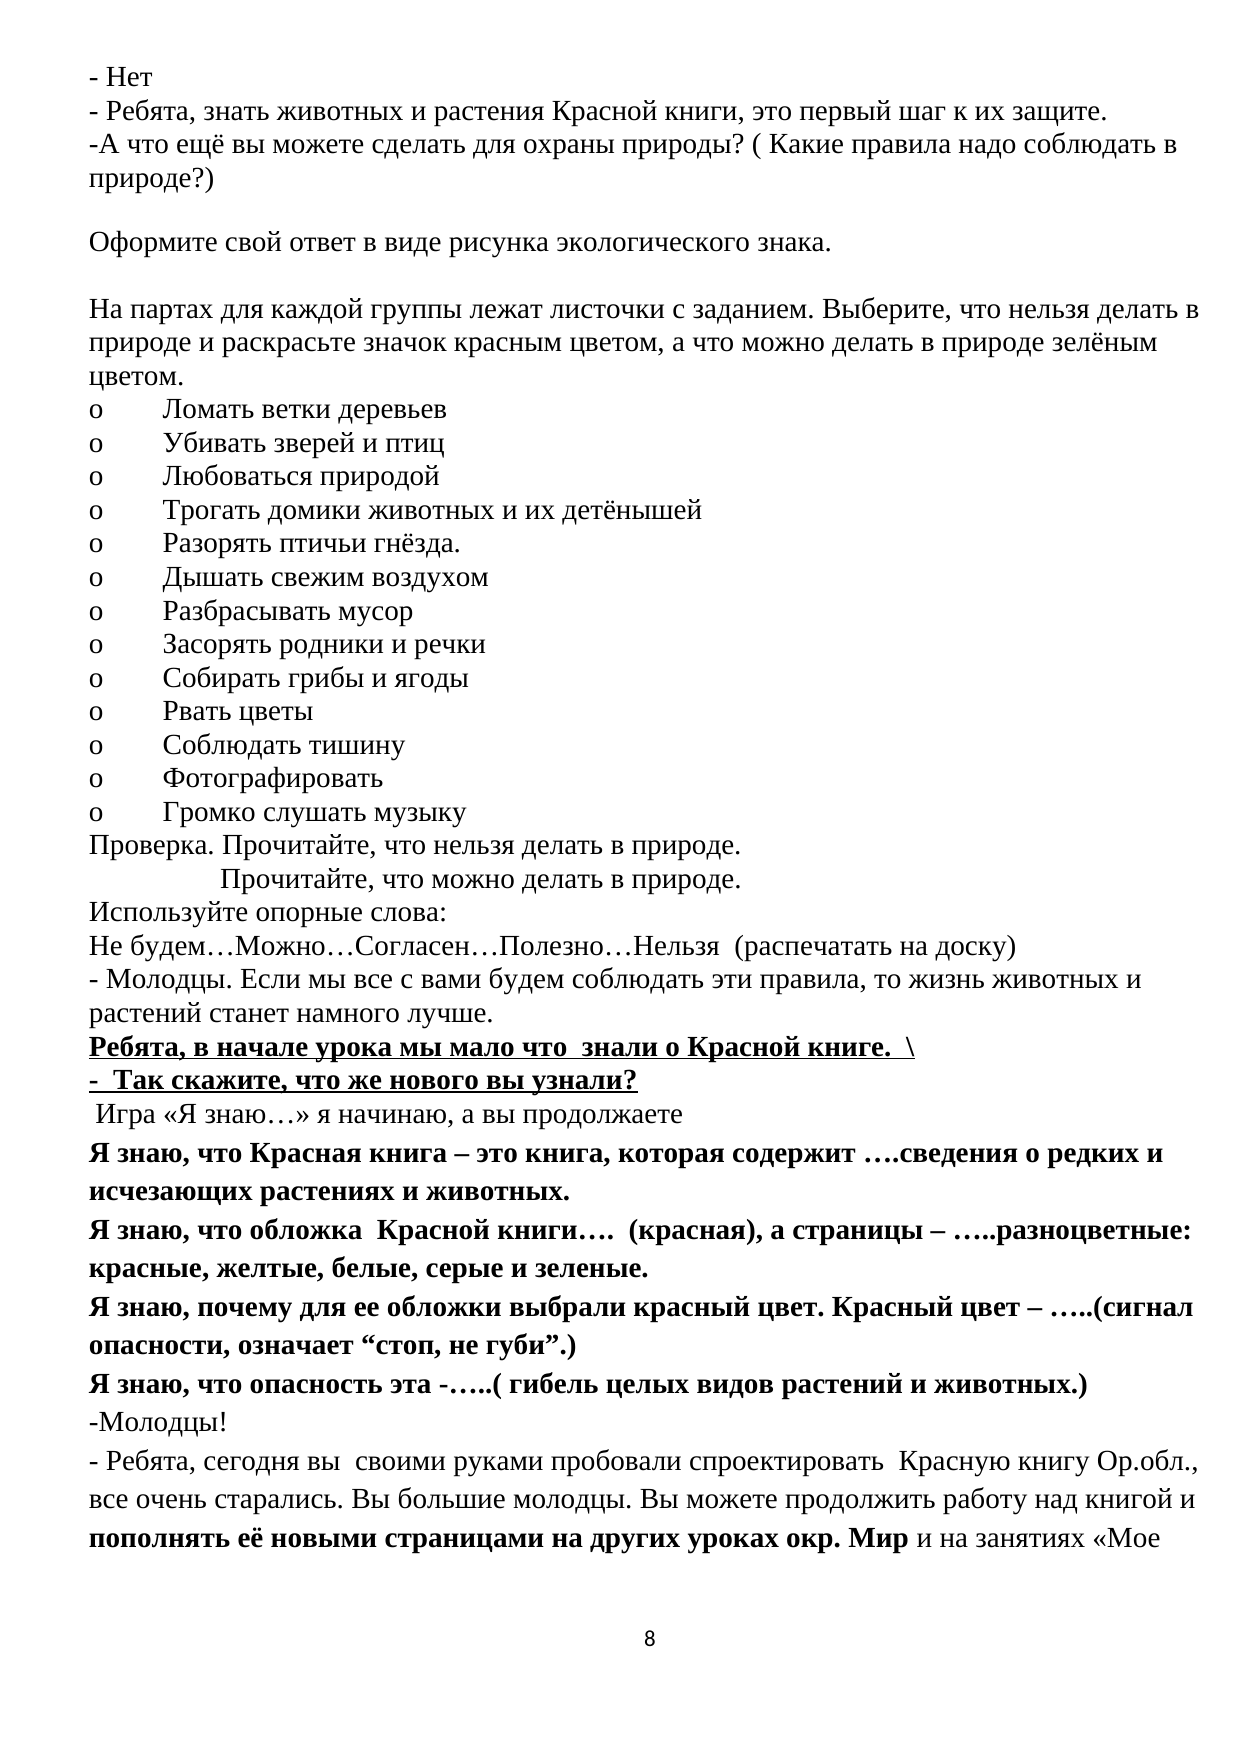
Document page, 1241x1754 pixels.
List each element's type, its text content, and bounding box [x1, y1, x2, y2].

text o Собирать грибы и ягоды [89, 660, 1211, 693]
text Прочитайте, что можно делать в природе. [89, 861, 1211, 894]
text o Дышать свежим воздухом [89, 559, 1211, 593]
text Я знаю, почему для ее обложки выбрали красный цвет. Красный цвет – …..(сигнал опасности, означает “стоп, не губи”.) [89, 1289, 1211, 1361]
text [89, 1443, 1211, 1554]
text o Разорять птичьи гнёзда. [89, 526, 1211, 559]
text - Нет [89, 59, 1211, 93]
text o Разбрасывать мусор [89, 593, 1211, 626]
text -А что ещё вы можете сделать для охраны природы? ( Какие правила надо соблюдать в природе?) [89, 126, 1211, 193]
text Не будем…Можно…Согласен…Полезно…Нельзя (распечатать на доску) [89, 928, 1211, 962]
text Используйте опорные слова: [89, 894, 1211, 928]
text Оформите свой ответ в виде рисунка экологического знака. [89, 224, 1211, 257]
text o Ломать ветки деревьев [89, 391, 1211, 425]
text o Соблюдать тишину [89, 727, 1211, 760]
text Игра «Я знаю…» я начинаю, а вы продолжаете [89, 1096, 1211, 1129]
text o Убивать зверей и птиц [89, 425, 1211, 458]
text Проверка. Прочитайте, что нельзя делать в природе. [89, 827, 1211, 861]
text o Рвать цветы [89, 693, 1211, 727]
text Я знаю, что обложка Красной книги…. (красная), а страницы – …..разноцветные: красные, желтые, белые, серые и зеленые. [89, 1212, 1211, 1284]
text На партах для каждой группы лежат листочки с заданием. Выберите, что нельзя делать в природе и раскрасьте значок красным цветом, а что можно делать в природе зелёным цветом. [89, 291, 1211, 391]
text Ребята, в начале урока мы мало что знали о Красной книге. \ [89, 1029, 1211, 1062]
text -Молодцы! [89, 1404, 1211, 1438]
text o Громко слушать музыку [89, 794, 1211, 827]
text - Молодцы. Если мы все с вами будем соблюдать эти правила, то жизнь животных и растений станет намного лучше. [89, 962, 1211, 1029]
text o Фотографировать [89, 760, 1211, 794]
text Я знаю, что опасность эта -…..( гибель целых видов растений и животных.) [89, 1366, 1211, 1399]
text o Засорять родники и речки [89, 626, 1211, 660]
text - Так скажите, что же нового вы узнали? [89, 1062, 1211, 1096]
text o Трогать домики животных и их детёнышей [89, 492, 1211, 526]
text o Любоваться природой [89, 458, 1211, 492]
text Я знаю, что Красная книга – это книга, которая содержит ….сведения о редких и исчезающих растениях и животных. [89, 1135, 1211, 1207]
text - Ребята, знать животных и растения Красной книги, это первый шаг к их защите. [89, 93, 1211, 126]
